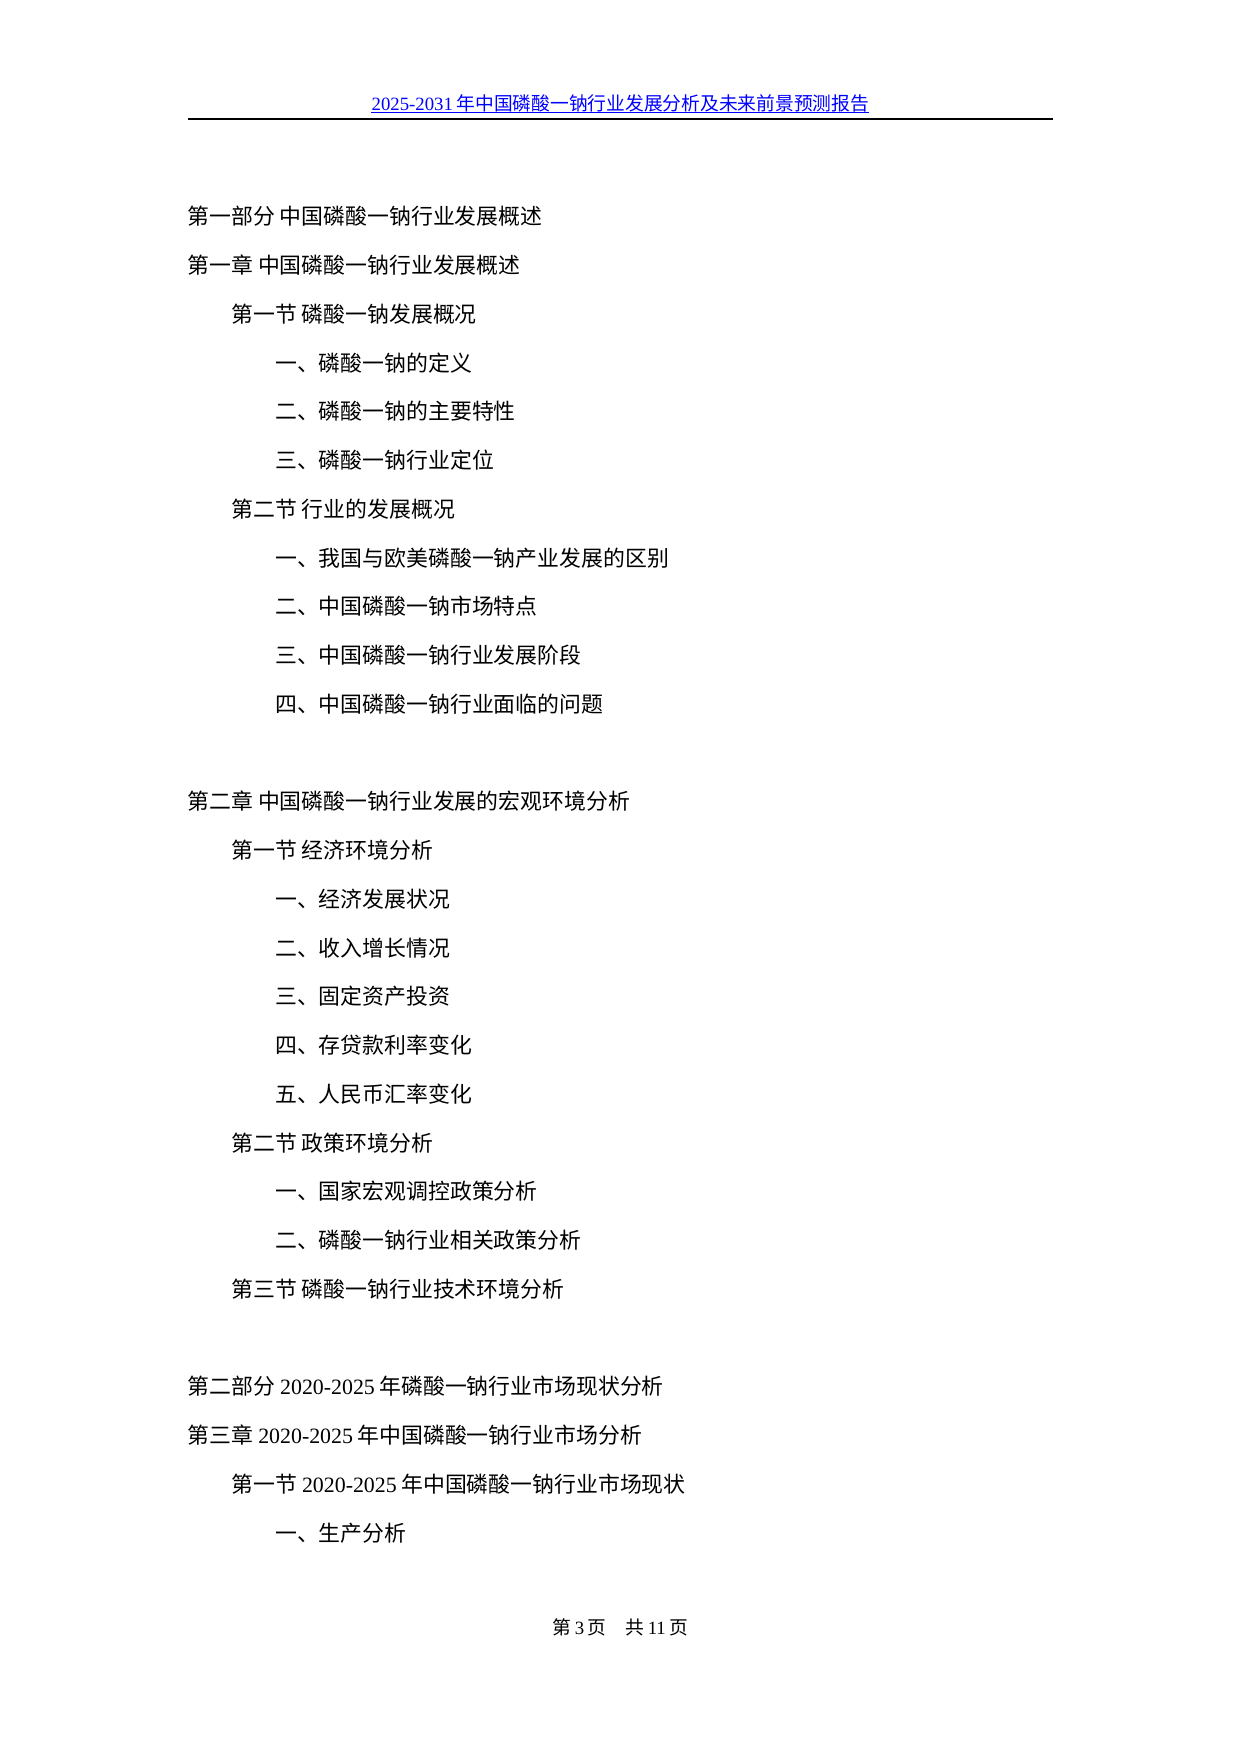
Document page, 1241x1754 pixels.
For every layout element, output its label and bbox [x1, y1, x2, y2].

text [187, 150, 1053, 1548]
